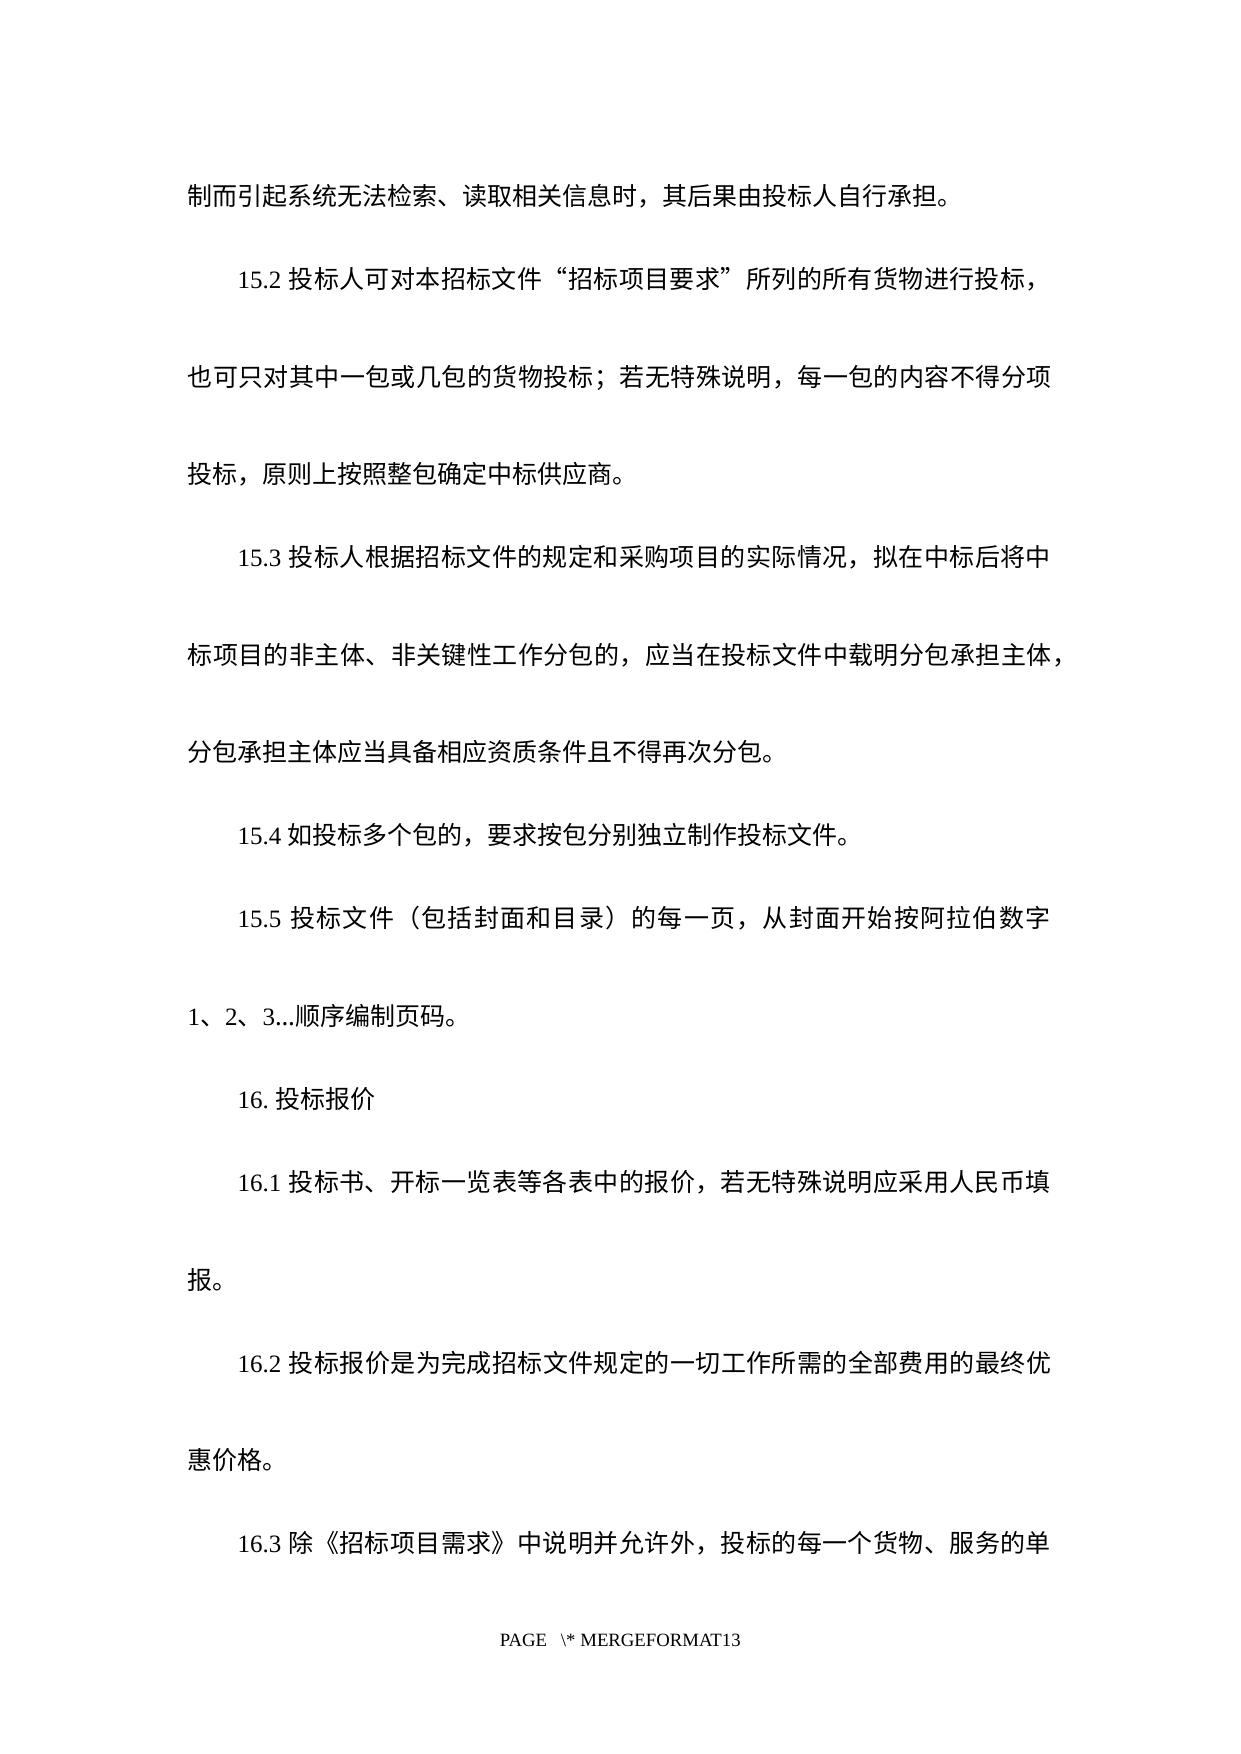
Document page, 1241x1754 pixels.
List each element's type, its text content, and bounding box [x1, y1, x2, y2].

text 15.4 如投标多个包的，要求按包分别独立制作投标文件。 [187, 801, 1053, 866]
text 16.1 投标书、开标一览表等各表中的报价，若无特殊说明应采用人民币填报。 [187, 1148, 1053, 1311]
text 15.2 投标人可对本招标文件“招标项目要求”所列的所有货物进行投标，也可只对其中一包或几包的货物投标；若无特殊说明，每一包的内容不得分项投标，原则上按照整包确定中标供应商。 [187, 245, 1053, 505]
text 15.5 投标文件（包括封面和目录）的每一页，从封面开始按阿拉伯数字1、2、3…顺序编制页码。 [187, 884, 1053, 1047]
text 15.3 投标人根据招标文件的规定和采购项目的实际情况，拟在中标后将中标项目的非主体、非关键性工作分包的，应当在投标文件中载明分包承担主体，分包承担主体应当具备相应资质条件且不得再次分包。 [187, 523, 1053, 783]
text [187, 1509, 1053, 1574]
text 16.2 投标报价是为完成招标文件规定的一切工作所需的全部费用的最终优惠价格。 [187, 1329, 1053, 1491]
text 16. 投标报价 [187, 1065, 1053, 1130]
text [187, 162, 1053, 227]
